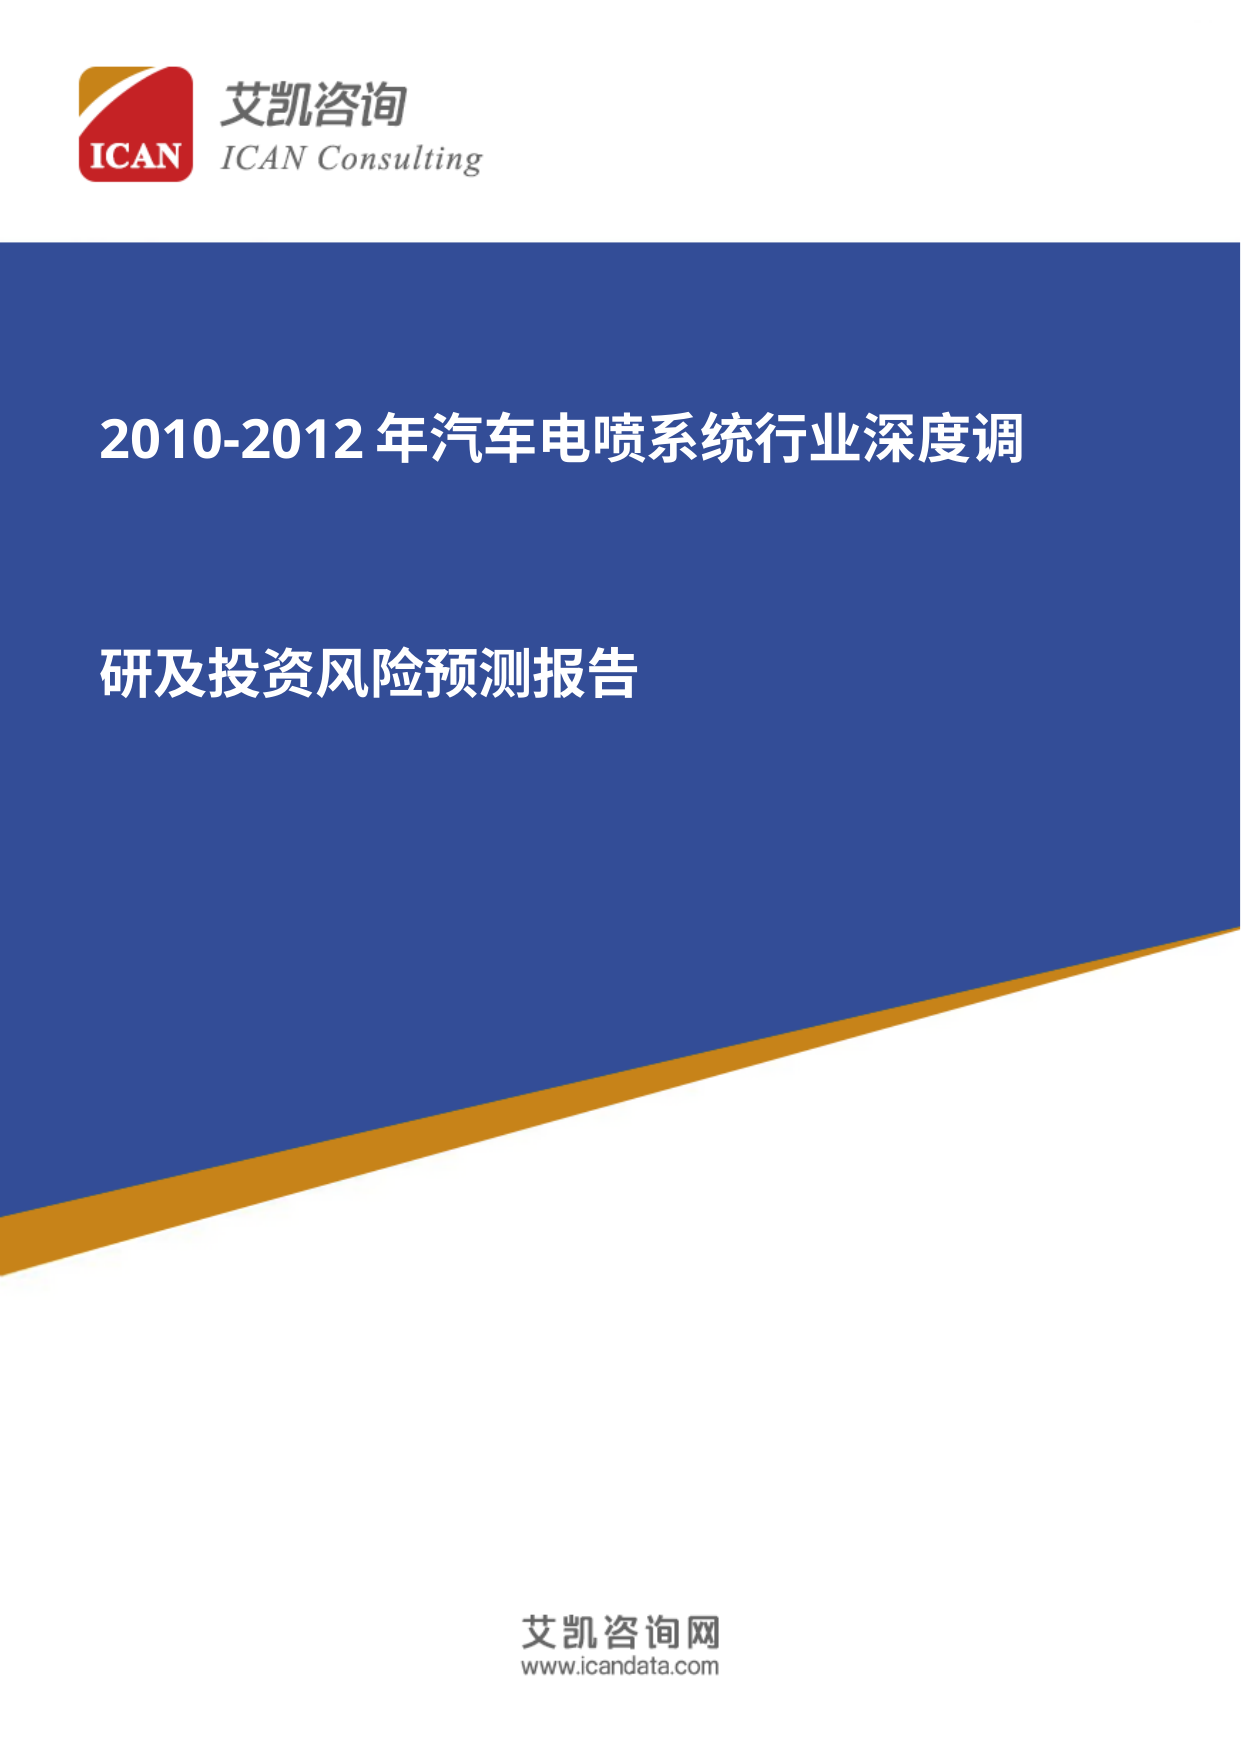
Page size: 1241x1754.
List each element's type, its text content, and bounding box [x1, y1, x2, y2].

picture [0, 5, 1241, 1754]
subtitle 2010-2012年汽车电喷系统行业深度调研及投资风险预测报告 [99, 386, 1053, 718]
